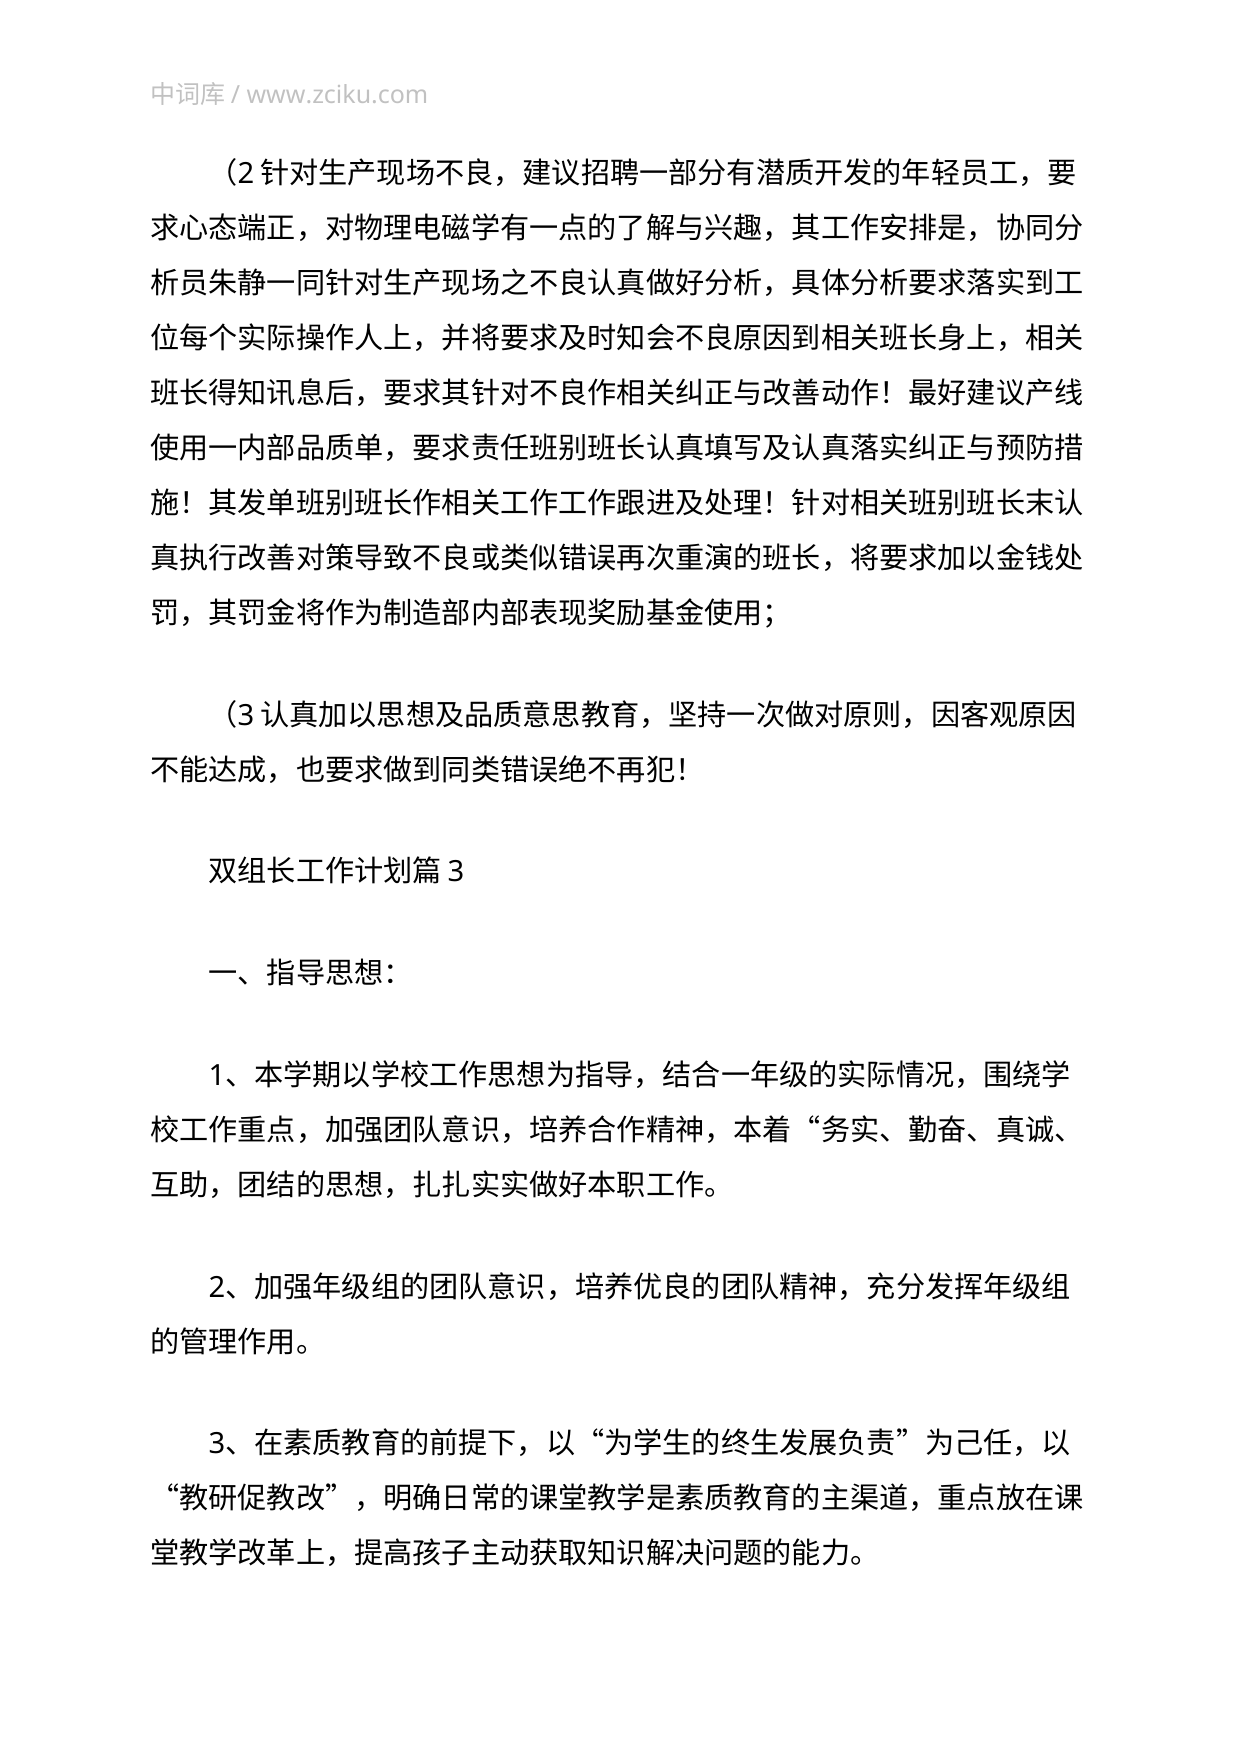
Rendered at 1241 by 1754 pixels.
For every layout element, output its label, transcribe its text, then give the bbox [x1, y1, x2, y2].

text 3、在素质教育的前提下，以“为学生的终生发展负责”为己任，以“教研促教改”，明确日常的课堂教学是素质教育的主渠道，重点放在课堂教学改革上，提高孩子主动获取知识解决问题的能力。 [150, 1420, 1090, 1572]
text 2、加强年级组的团队意识，培养优良的团队精神，充分发挥年级组的管理作用。 [150, 1263, 1090, 1361]
text 1、本学期以学校工作思想为指导，结合一年级的实际情况，围绕学校工作重点，加强团队意识，培养合作精神，本着“务实、勤奋、真诚、互助，团结的思想，扎扎实实做好本职工作。 [150, 1052, 1090, 1204]
text 一、指导思想： [150, 950, 1090, 992]
text （3认真加以思想及品质意思教育，坚持一次做对原则，因客观原因不能达成，也要求做到同类错误绝不再犯！ [150, 691, 1090, 788]
text （2针对生产现场不良，建议招聘一部分有潜质开发的年轻员工，要求心态端正，对物理电磁学有一点的了解与兴趣，其工作安排是，协同分析员朱静一同针对生产现场之不良认真做好分析，具体分析要求落实到工位每个实际操作人上，并将要求及时知会不良原因到相关班长身上，相关班长得知讯息后，要求其针对不良作相关纠正与改善动作！最好建议产线使用一内部品质单，要求责任班别班长认真填写及认真落实纠正与预防措施！其发单班别班长作相关工作工作跟进及处理！针对相关班别班长末认真执行改善对策导致不良或类似错误再次重演的班长，将要求加以金钱处罚，其罚金将作为制造部内部表现奖励基金使用； [150, 150, 1090, 632]
text 双组长工作计划篇3 [150, 848, 1090, 890]
